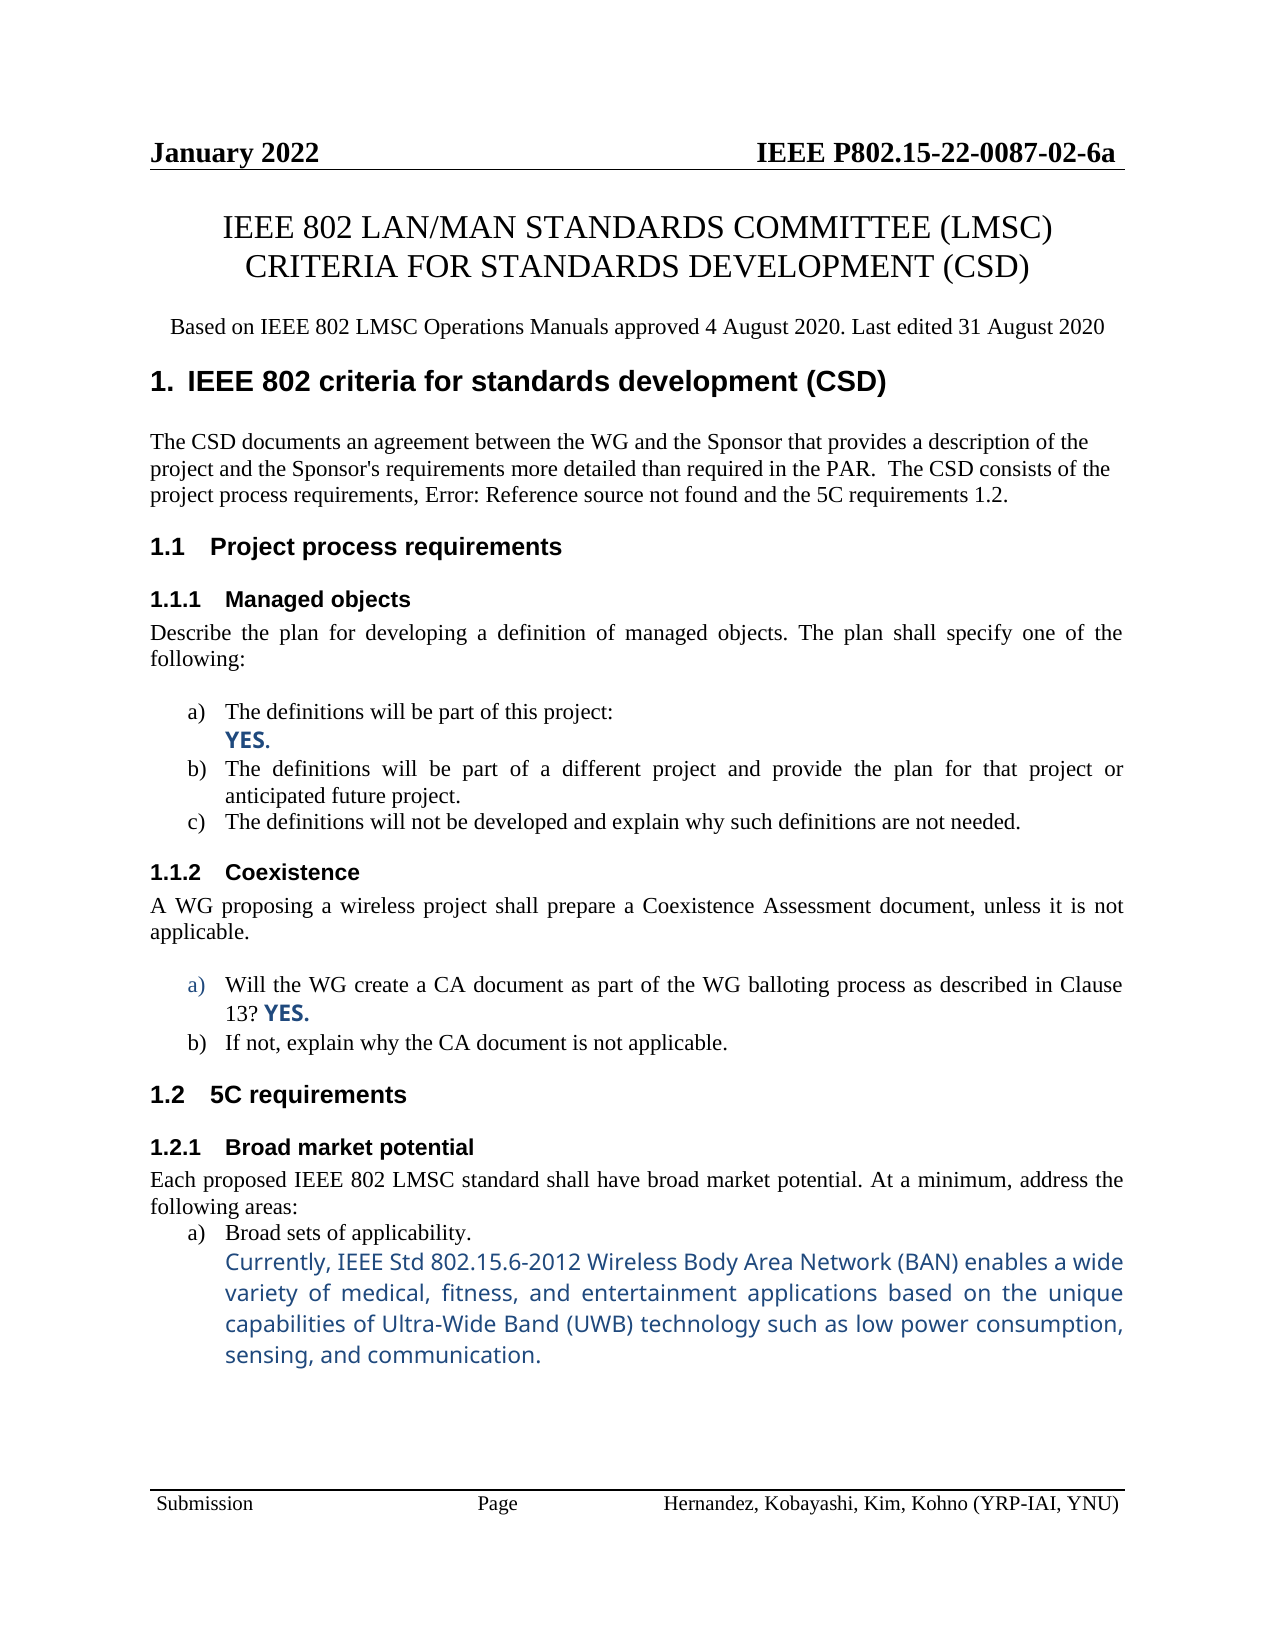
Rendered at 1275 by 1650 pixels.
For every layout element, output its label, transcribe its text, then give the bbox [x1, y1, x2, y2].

subtitle Coexistence [150, 859, 1125, 886]
subtitle Project process requirements [150, 532, 1125, 561]
text IEEE 802 LAN/MAN STANDARDS COMMITTEE (LMSC) CRITERIA FOR STANDARDS DEVELOPMENT (CSD) [150, 208, 1125, 284]
subtitle IEEE 802 criteria for standards development (CSD) [150, 364, 1125, 398]
list The definitions will not be developed and explain why such definitions are not needed. [187, 808, 1125, 834]
list The definitions will be part of this project: [187, 698, 1125, 724]
text Based on IEEE 802 LMSC Operations Manuals approved 4 August 2020. Last edited 31 August 2020 [150, 313, 1125, 339]
list Will the WG create a CA document as part of the WG balloting process as described in Clause 13? YES. [187, 971, 1125, 1029]
subtitle Broad market potential [150, 1134, 1125, 1160]
text Each proposed IEEE 802 LMSC standard shall have broad market potential. At a minimum, address the following areas: [150, 1166, 1125, 1219]
list Currently, IEEE Std 802.15.6-2012 Wireless Body Area Network (BAN) enables a wide variety of medical, fitness, and entertainment applications based on the unique capabilities of Ultra-Wide Band (UWB) technology such as low power consumption, sensing, and communication. [225, 1245, 1125, 1370]
subtitle 5C requirements [150, 1080, 1125, 1109]
list The definitions will be part of a different project and provide the plan for that project or anticipated future project. [187, 755, 1125, 808]
subtitle Managed objects [150, 586, 1125, 612]
list Broad sets of applicability. [187, 1219, 1125, 1245]
text Describe the plan for developing a definition of managed objects. The plan shall specify one of the following: [150, 619, 1125, 671]
list YES. [225, 724, 1125, 755]
list If not, explain why the CA document is not applicable. [187, 1029, 1125, 1055]
text A WG proposing a wireless project shall prepare a Coexistence Assessment document, unless it is not applicable. [150, 892, 1125, 945]
